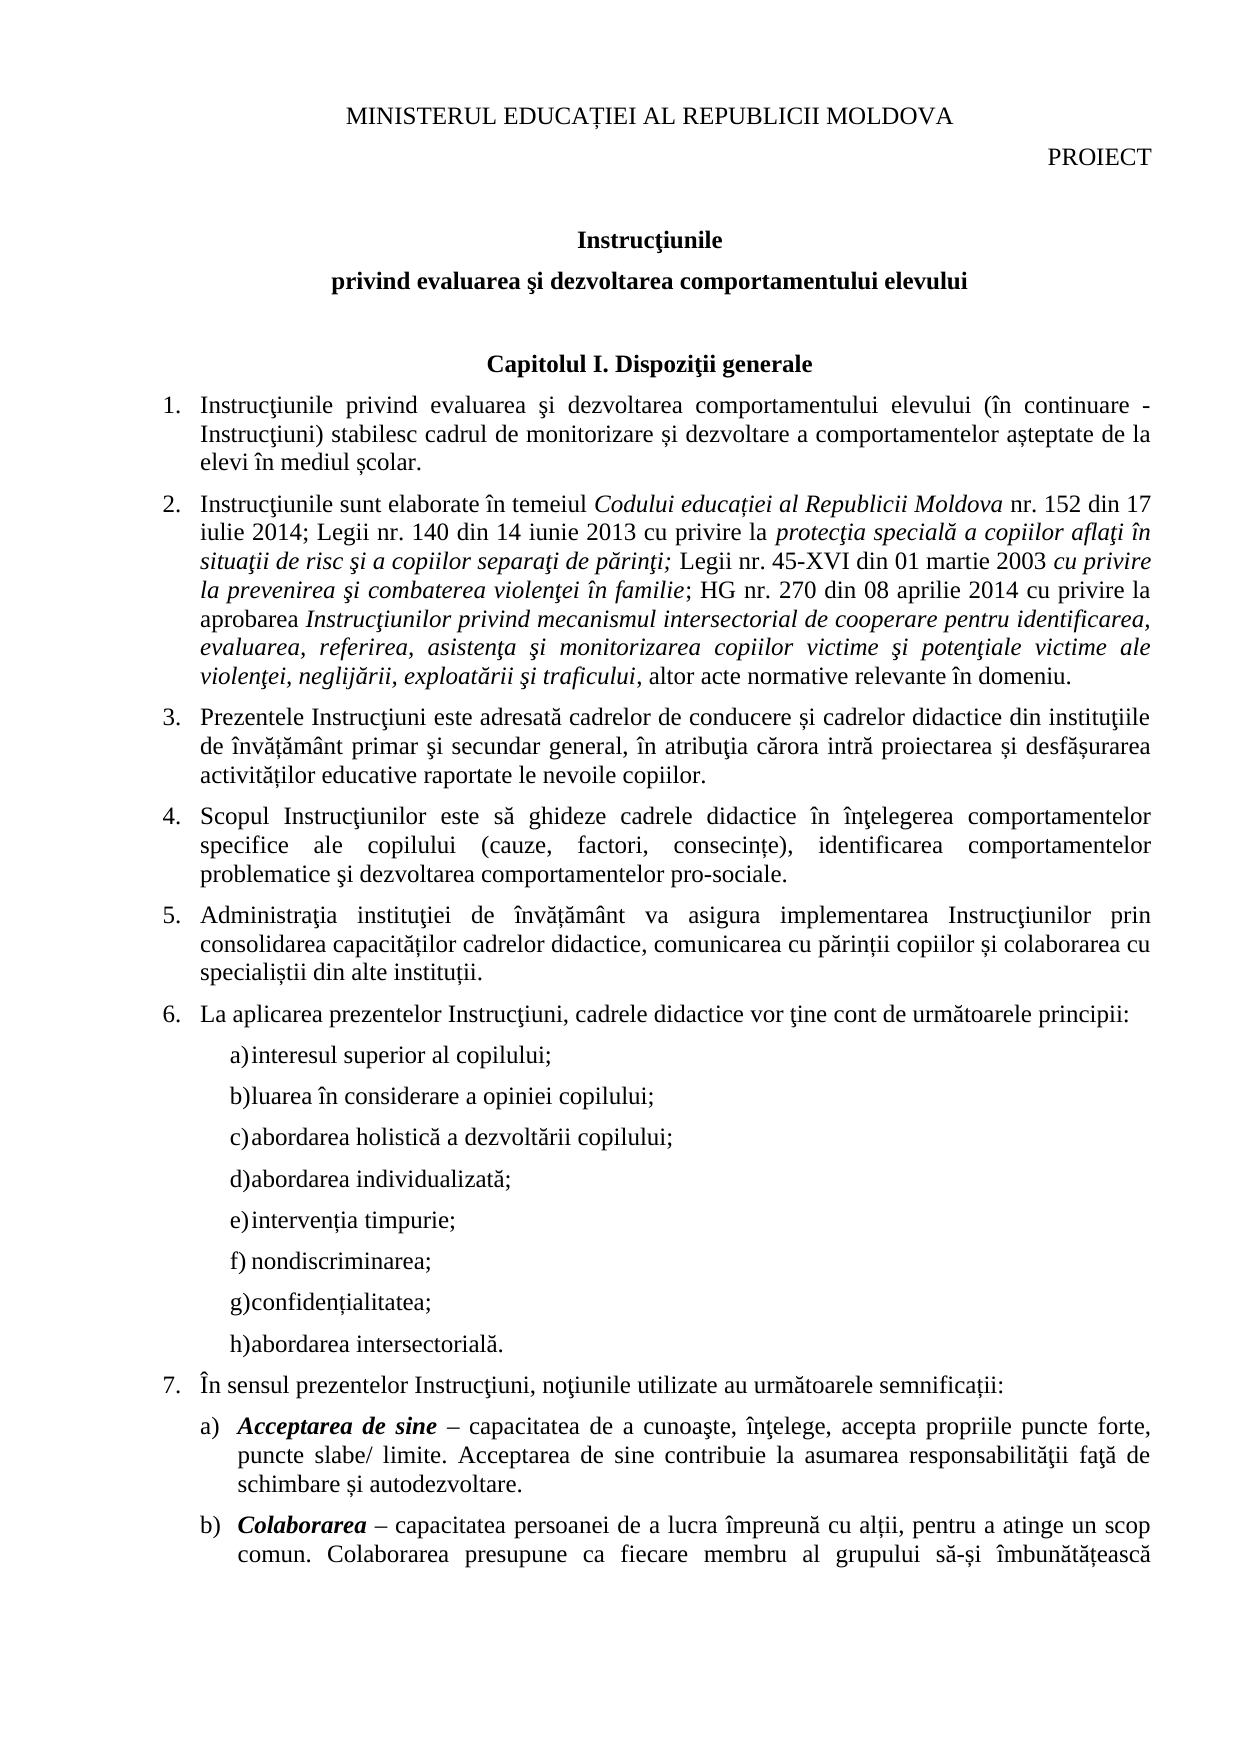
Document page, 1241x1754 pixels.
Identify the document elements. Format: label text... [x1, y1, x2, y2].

text PROIECT [148, 142, 1152, 171]
list La aplicarea prezentelor Instrucţiuni, cadrele didactice vor ţine cont de următoarele principii: [162, 999, 1152, 1027]
list nondiscriminarea; [223, 1246, 1152, 1275]
list abordarea intersectorială. [223, 1329, 1152, 1357]
list În sensul prezentelor Instrucţiuni, noţiunile utilizate au următoarele semnificații: [162, 1370, 1152, 1399]
text MINISTERUL EDUCAȚIEI AL REPUBLICII MOLDOVA [148, 101, 1152, 130]
list Scopul Instrucţiunilor este să ghideze cadrele didactice în înţelegerea comportamentelor specifice ale copilului (cauze, factori, consecințe), identificarea comportamentelor problematice şi dezvoltarea comportamentelor pro-sociale. [162, 801, 1152, 887]
list interesul superior al copilului; [223, 1040, 1152, 1069]
list Instrucţiunile privind evaluarea şi dezvoltarea comportamentului elevului (în continuare - Instrucţiuni) stabilesc cadrul de monitorizare și dezvoltare a comportamentelor așteptate de la elevi în mediul școlar. [162, 390, 1152, 476]
list Prezentele Instrucţiuni este adresată cadrelor de conducere și cadrelor didactice din instituţiile de învățământ primar şi secundar general, în atribuţia cărora intră proiectarea și desfășurarea activităților educative raportate le nevoile copiilor. [162, 702, 1152, 789]
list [200, 1510, 1152, 1567]
text Capitolul I. Dispoziţii generale [148, 349, 1152, 377]
list Acceptarea de sine – capacitatea de a cunoaşte, înţelege, accepta propriile puncte forte, puncte slabe/ limite. Acceptarea de sine contribuie la asumarea responsabilităţii faţă de schimbare și autodezvoltare. [200, 1411, 1152, 1497]
text Instrucţiunile [148, 225, 1152, 254]
list Administraţia instituţiei de învățământ va asigura implementarea Instrucţiunilor prin consolidarea capacităților cadrelor didactice, comunicarea cu părinții copiilor și colaborarea cu specialiștii din alte instituții. [162, 900, 1152, 986]
list abordarea individualizată; [223, 1164, 1152, 1192]
list luarea în considerare a opiniei copilului; [223, 1081, 1152, 1110]
text privind evaluarea şi dezvoltarea comportamentului elevului [148, 266, 1152, 295]
list abordarea holistică a dezvoltării copilului; [223, 1122, 1152, 1151]
list intervenția timpurie; [223, 1205, 1152, 1234]
list confidențialitatea; [223, 1287, 1152, 1316]
list Instrucţiunile sunt elaborate în temeiul Codului educației al Republicii Moldova nr. 152 din 17 iulie 2014; Legii nr. 140 din 14 iunie 2013 cu privire la protecţia specială a copiilor aflaţi în situaţii de risc şi a copiilor separaţi de părinţi; Legii nr. 45-XVI din 01 martie 2003 cu privire la prevenirea şi combaterea violenţei în familie; HG nr. 270 din 08 aprilie 2014 cu privire la aprobarea Instrucţiunilor privind mecanismul intersectorial de cooperare pentru identificarea, evaluarea, referirea, asistenţa şi monitorizarea copiilor victime şi potenţiale victime ale violenţei, neglijării, exploatării şi traficului, altor acte normative relevante în domeniu. [162, 489, 1152, 690]
